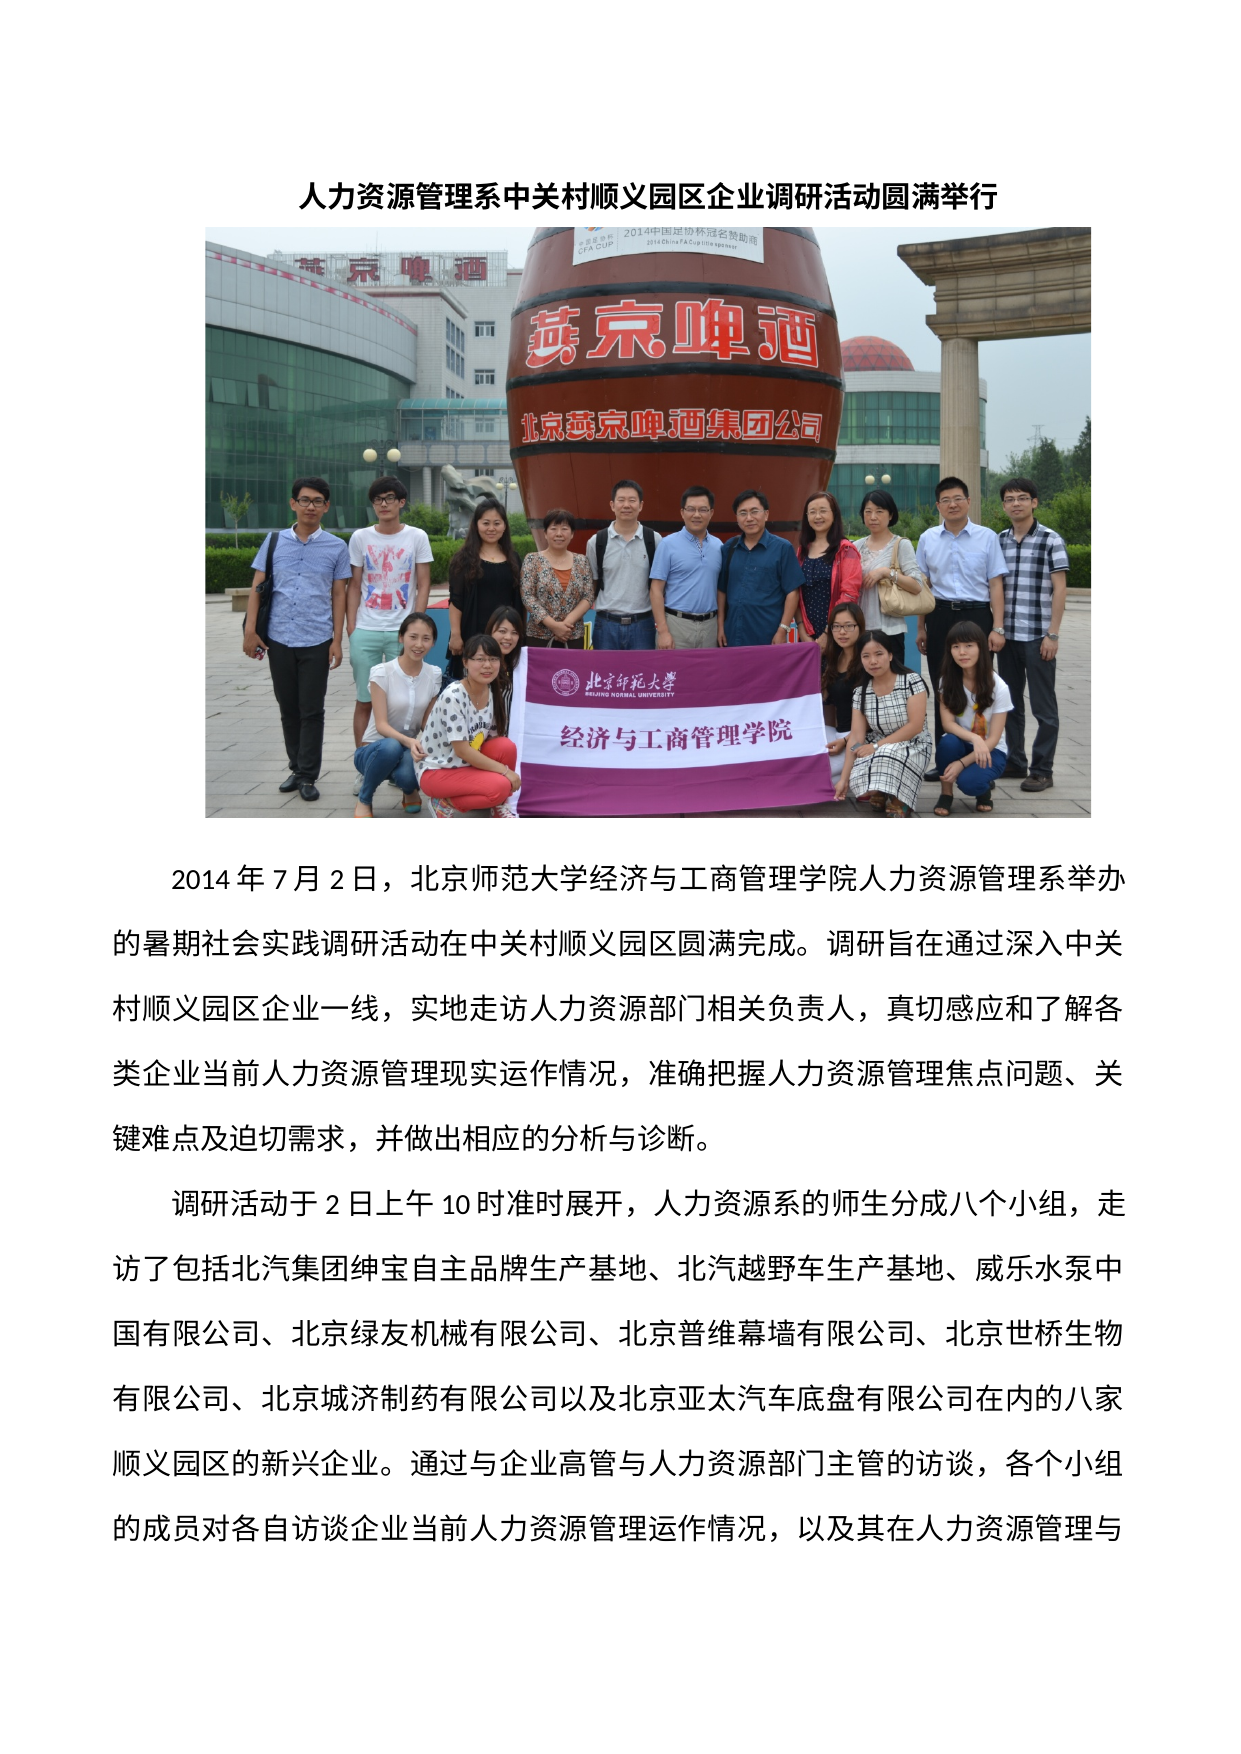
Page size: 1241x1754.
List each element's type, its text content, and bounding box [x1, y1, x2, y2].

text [112, 1169, 1128, 1559]
picture [205, 227, 1092, 818]
text 人力资源管理系中关村顺义园区企业调研活动圆满举行 [112, 162, 1128, 227]
text 2014年7月2日，北京师范大学经济与工商管理学院人力资源管理系举办的暑期社会实践调研活动在中关村顺义园区圆满完成。调研旨在通过深入中关村顺义园区企业一线，实地走访人力资源部门相关负责人，真切感应和了解各类企业当前人力资源管理现实运作情况，准确把握人力资源管理焦点问题、关键难点及迫切需求，并做出相应的分析与诊断。 [112, 844, 1128, 1169]
